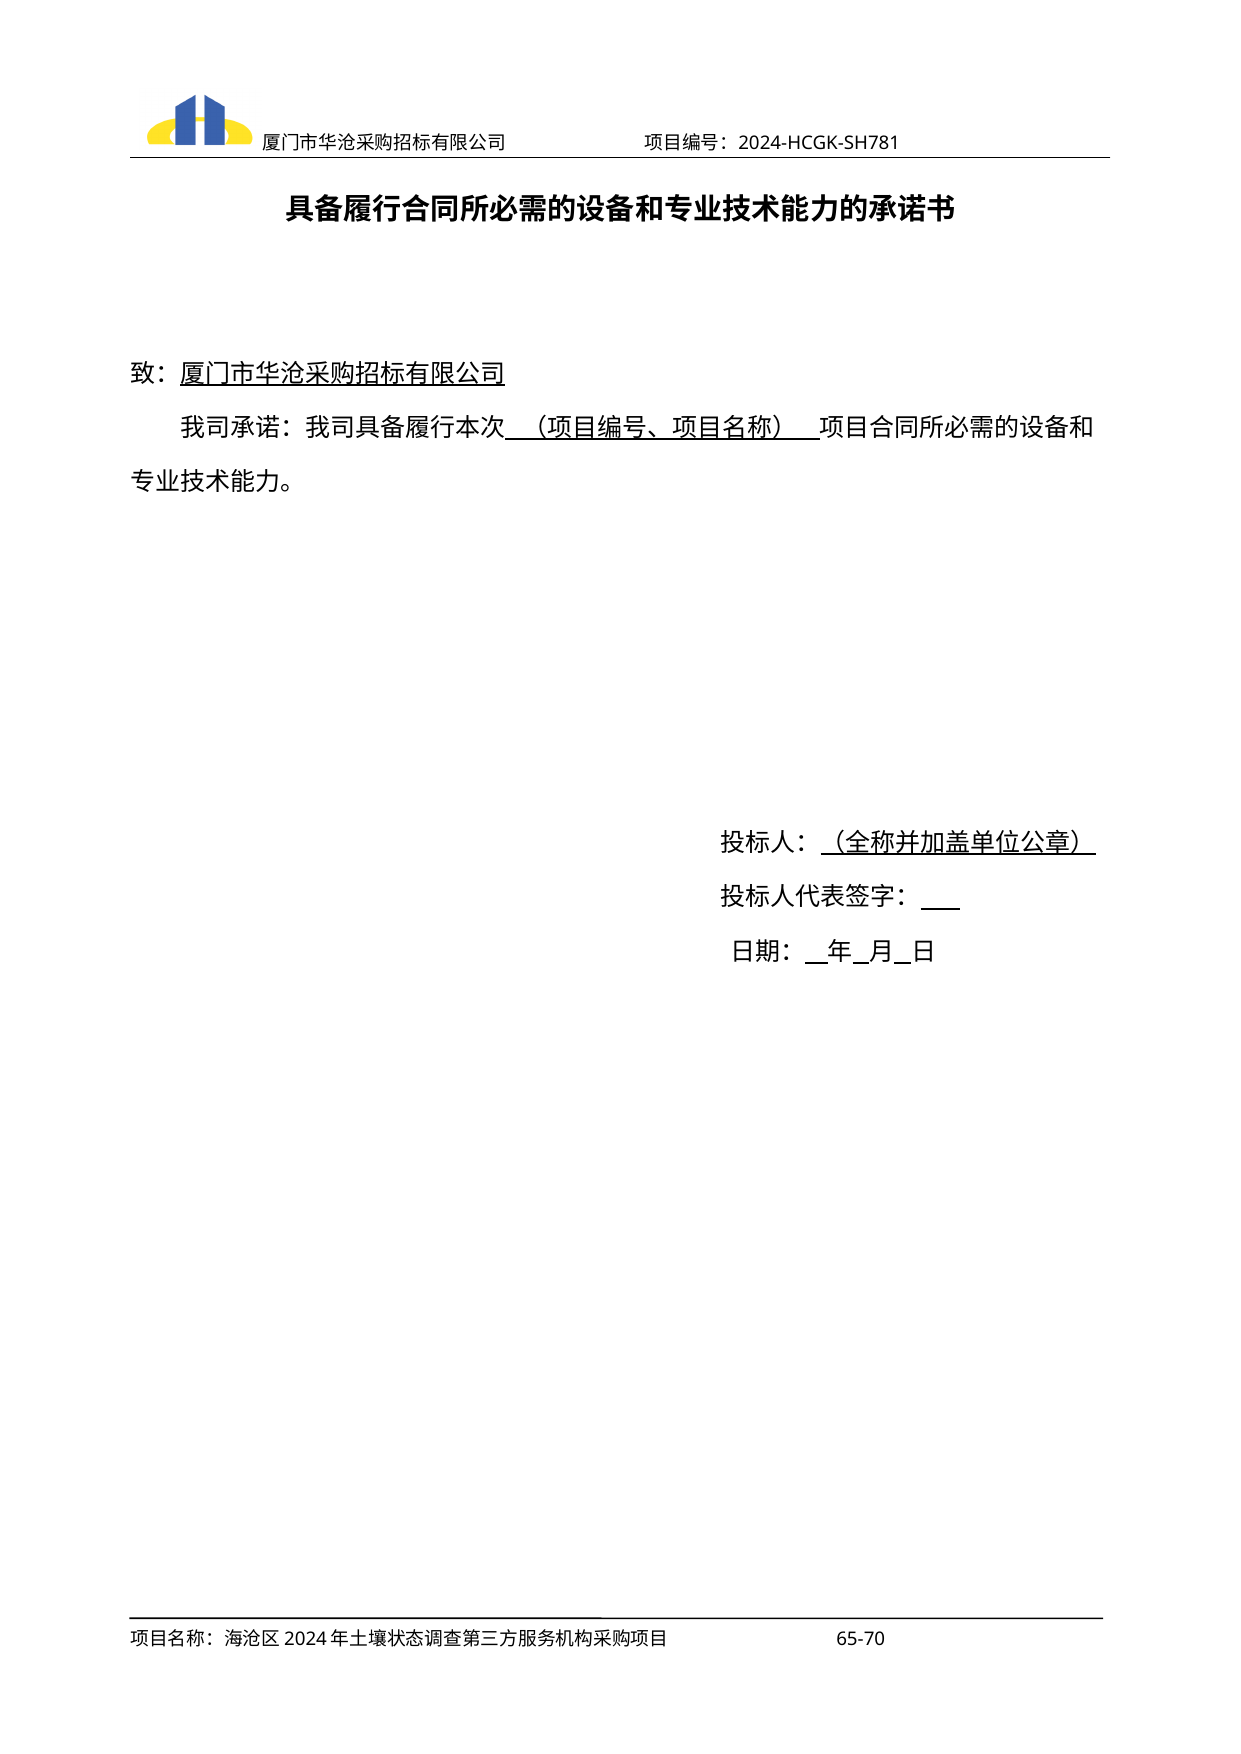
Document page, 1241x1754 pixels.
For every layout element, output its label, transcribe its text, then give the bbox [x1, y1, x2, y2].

text 投标人：（全称并加盖单位公章） [130, 822, 1110, 859]
text 投标人代表签字： [130, 877, 1110, 913]
text 致：厦门市华沧采购招标有限公司 [130, 353, 1110, 389]
subtitle 具备履行合同所必需的设备和专业技术能力的承诺书 [130, 186, 1110, 228]
text 我司承诺：我司具备履行本次 （项目编号、项目名称） 项目合同所必需的设备和专业技术能力。 [130, 407, 1110, 498]
picture [139, 88, 262, 150]
text 日期： 年 月 日 [130, 931, 1110, 967]
